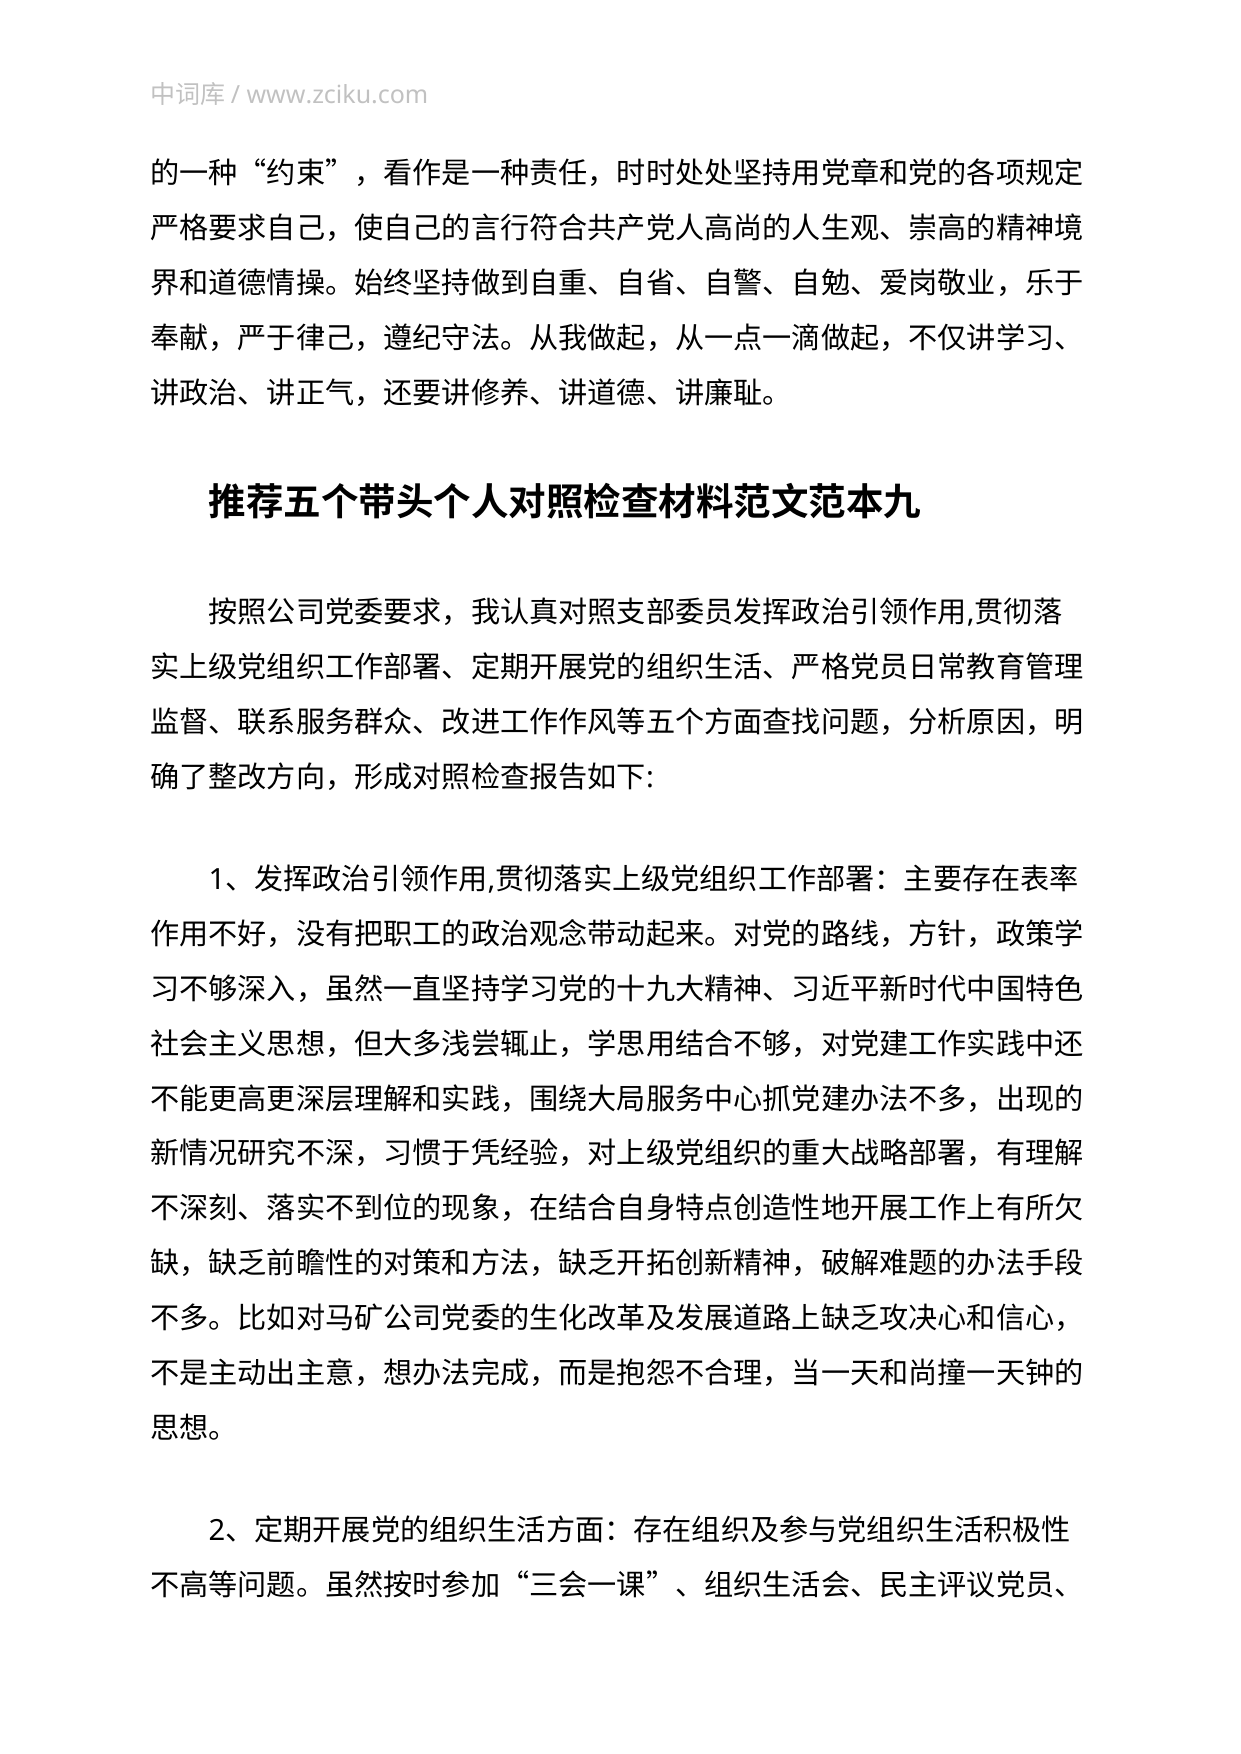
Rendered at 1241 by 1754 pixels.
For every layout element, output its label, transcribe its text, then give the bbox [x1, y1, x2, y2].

text 推荐五个带头个人对照检查材料范文范本九 [150, 471, 1090, 526]
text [150, 1506, 1090, 1604]
text 按照公司党委要求，我认真对照支部委员发挥政治引领作用,贯彻落实上级党组织工作部署、定期开展党的组织生活、严格党员日常教育管理监督、联系服务群众、改进工作作风等五个方面查找问题，分析原因，明确了整改方向，形成对照检查报告如下: [150, 589, 1090, 796]
text 1、发挥政治引领作用,贯彻落实上级党组织工作部署：主要存在表率作用不好，没有把职工的政治观念带动起来。对党的路线，方针，政策学习不够深入，虽然一直坚持学习党的十九大精神、习近平新时代中国特色社会主义思想，但大多浅尝辄止，学思用结合不够，对党建工作实践中还不能更高更深层理解和实践，围绕大局服务中心抓党建办法不多，出现的新情况研究不深，习惯于凭经验，对上级党组织的重大战略部署，有理解不深刻、落实不到位的现象，在结合自身特点创造性地开展工作上有所欠缺，缺乏前瞻性的对策和方法，缺乏开拓创新精神，破解难题的办法手段不多。比如对马矿公司党委的生化改革及发展道路上缺乏攻决心和信心，不是主动出主意，想办法完成，而是抱怨不合理，当一天和尚撞一天钟的思想。 [150, 856, 1090, 1447]
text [150, 150, 1090, 412]
